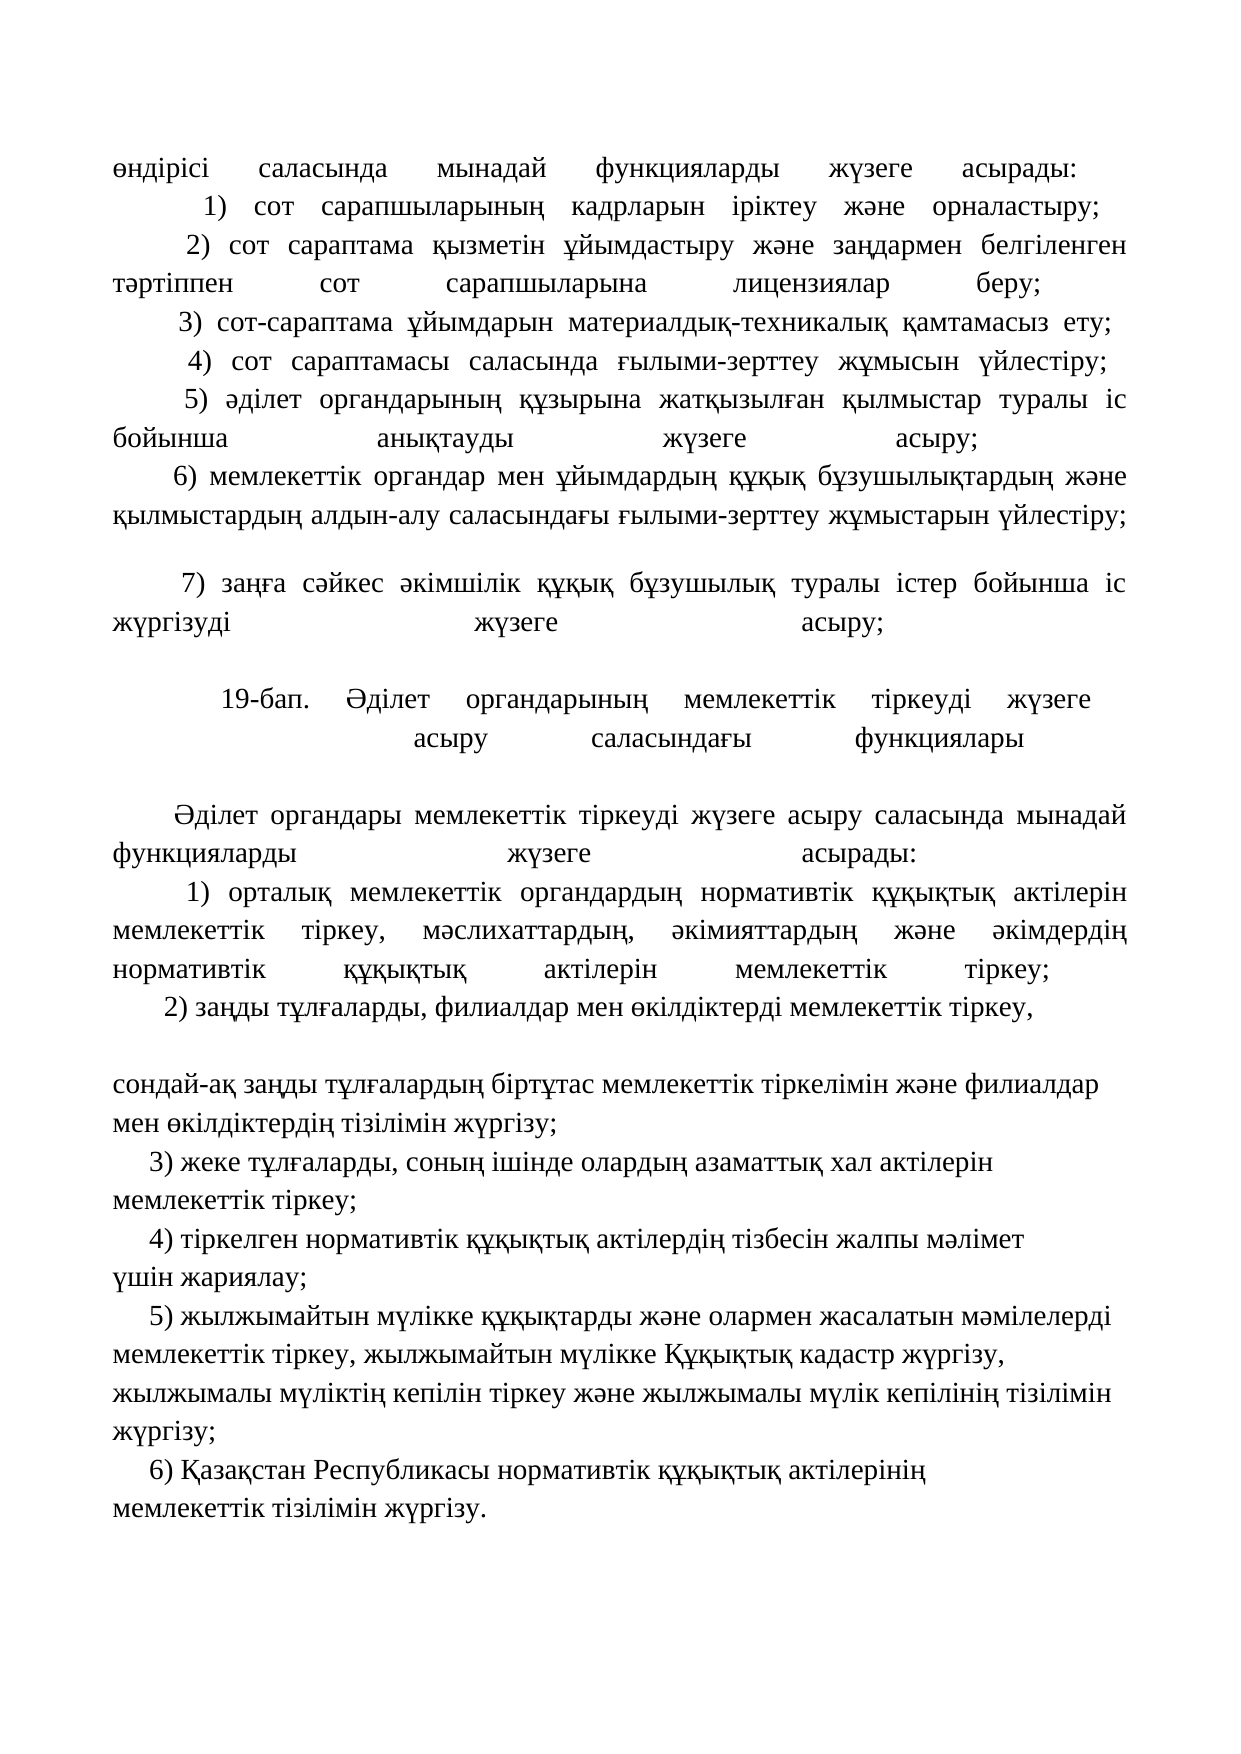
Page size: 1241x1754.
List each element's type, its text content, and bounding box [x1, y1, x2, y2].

text 5) жылжымайтын мүлікке құқықтарды және олармен жасалатын мәмілелерді [112, 1298, 1128, 1331]
text мемлекеттік тіркеу; [112, 1182, 1128, 1216]
text 3) жеке тұлғаларды, соның ішінде олардың азаматтық хал актілерін [112, 1144, 1128, 1177]
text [112, 150, 1128, 1023]
text мен өкілдіктердің тізілімін жүргізу; [112, 1105, 1128, 1139]
text 4) тіркелген нормативтік құқықтық актілердің тізбесін жалпы мәлімет [112, 1221, 1128, 1254]
text 6) Қазақстан Республикасы нормативтік құқықтық актілерінің [112, 1452, 1128, 1486]
text мемлекеттік тізілімін жүргізу. [112, 1491, 1128, 1524]
text жүргізу; [112, 1413, 1128, 1447]
text сондай-ақ заңды тұлғалардың біртұтас мемлекеттік тіркелімін және филиалдар [112, 1067, 1128, 1100]
text үшін жариялау; [112, 1259, 1128, 1293]
text жылжымалы мүліктің кепілін тіркеу және жылжымалы мүлік кепілінің тізілімін [112, 1375, 1128, 1408]
text мемлекеттік тіркеу, жылжымайтын мүлікке Құқықтық кадастр жүргізу, [112, 1336, 1128, 1370]
